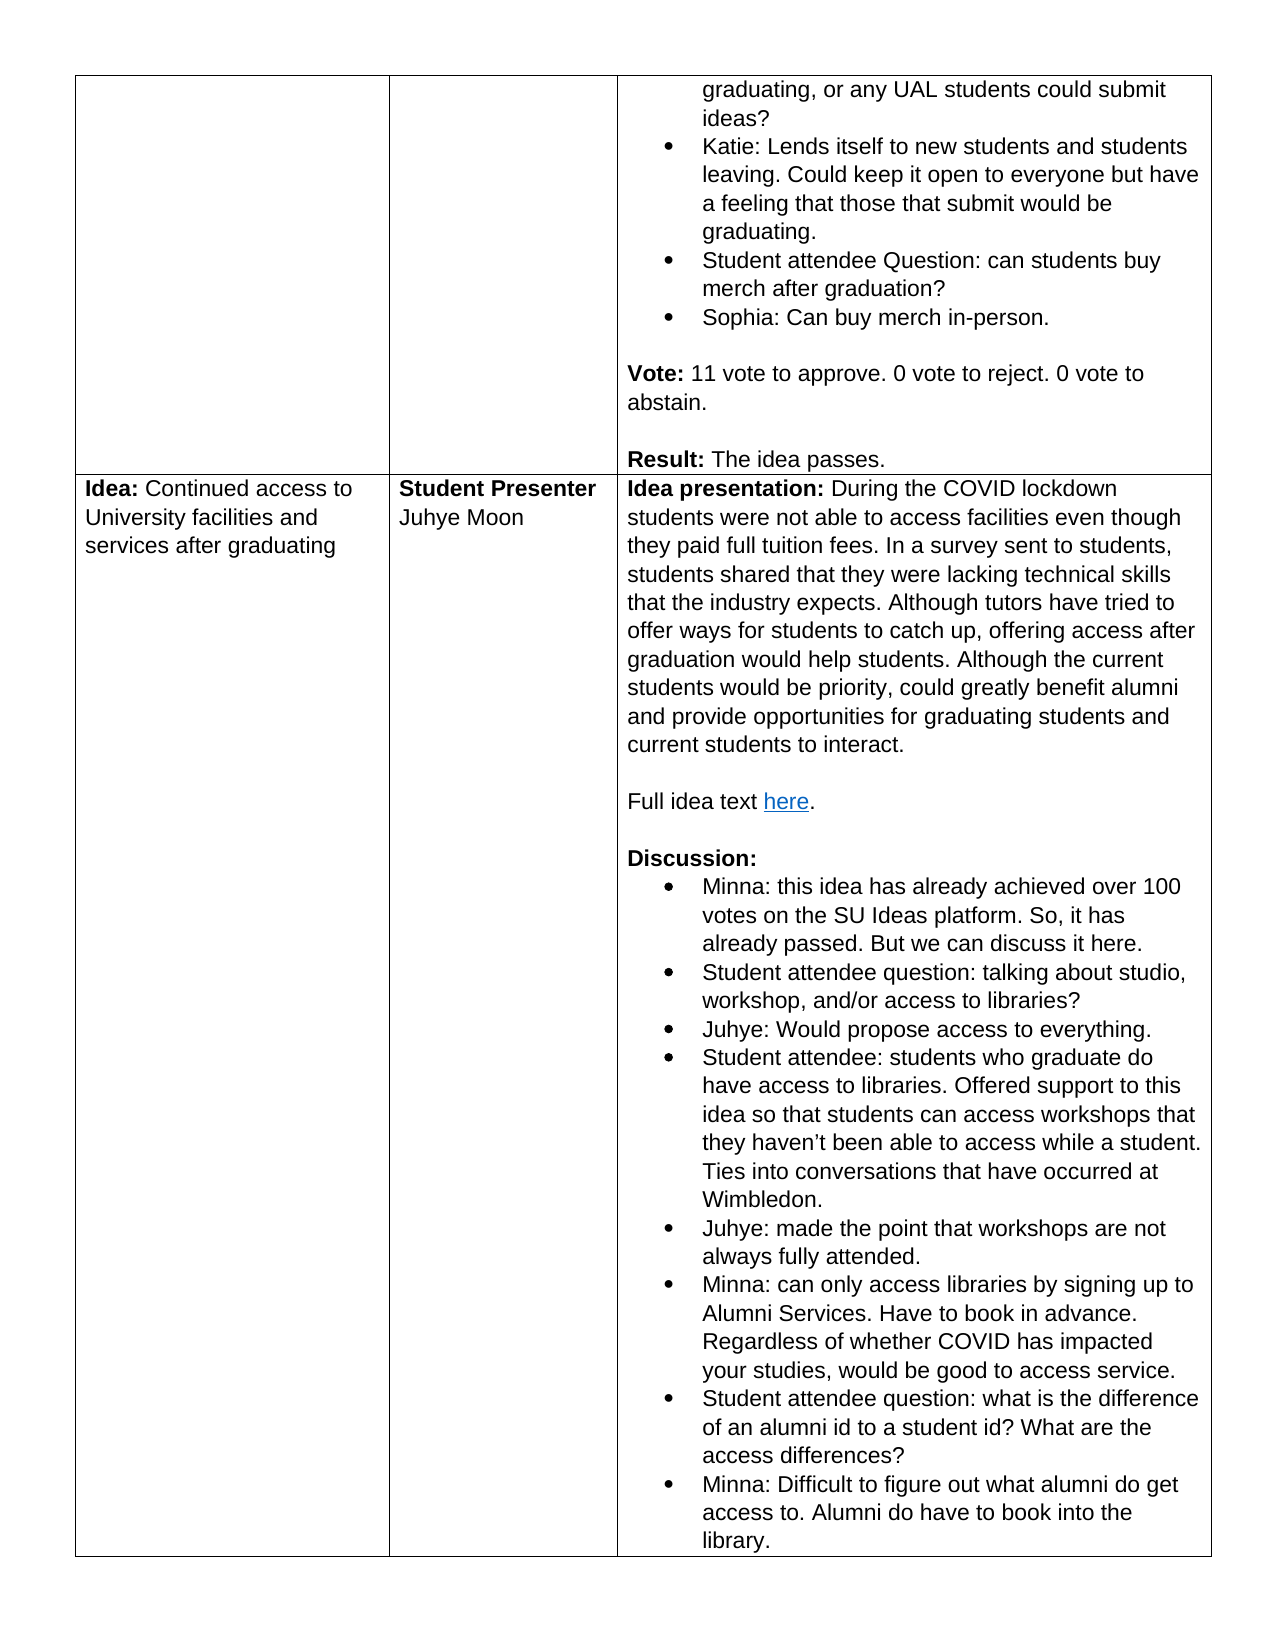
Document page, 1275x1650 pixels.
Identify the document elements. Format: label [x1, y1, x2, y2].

table_cell [618, 76, 1211, 474]
table_cell [390, 475, 617, 1556]
table_cell [618, 475, 1211, 1556]
table_cell [76, 475, 389, 1556]
table_cell [390, 76, 617, 474]
table_cell [76, 76, 389, 474]
